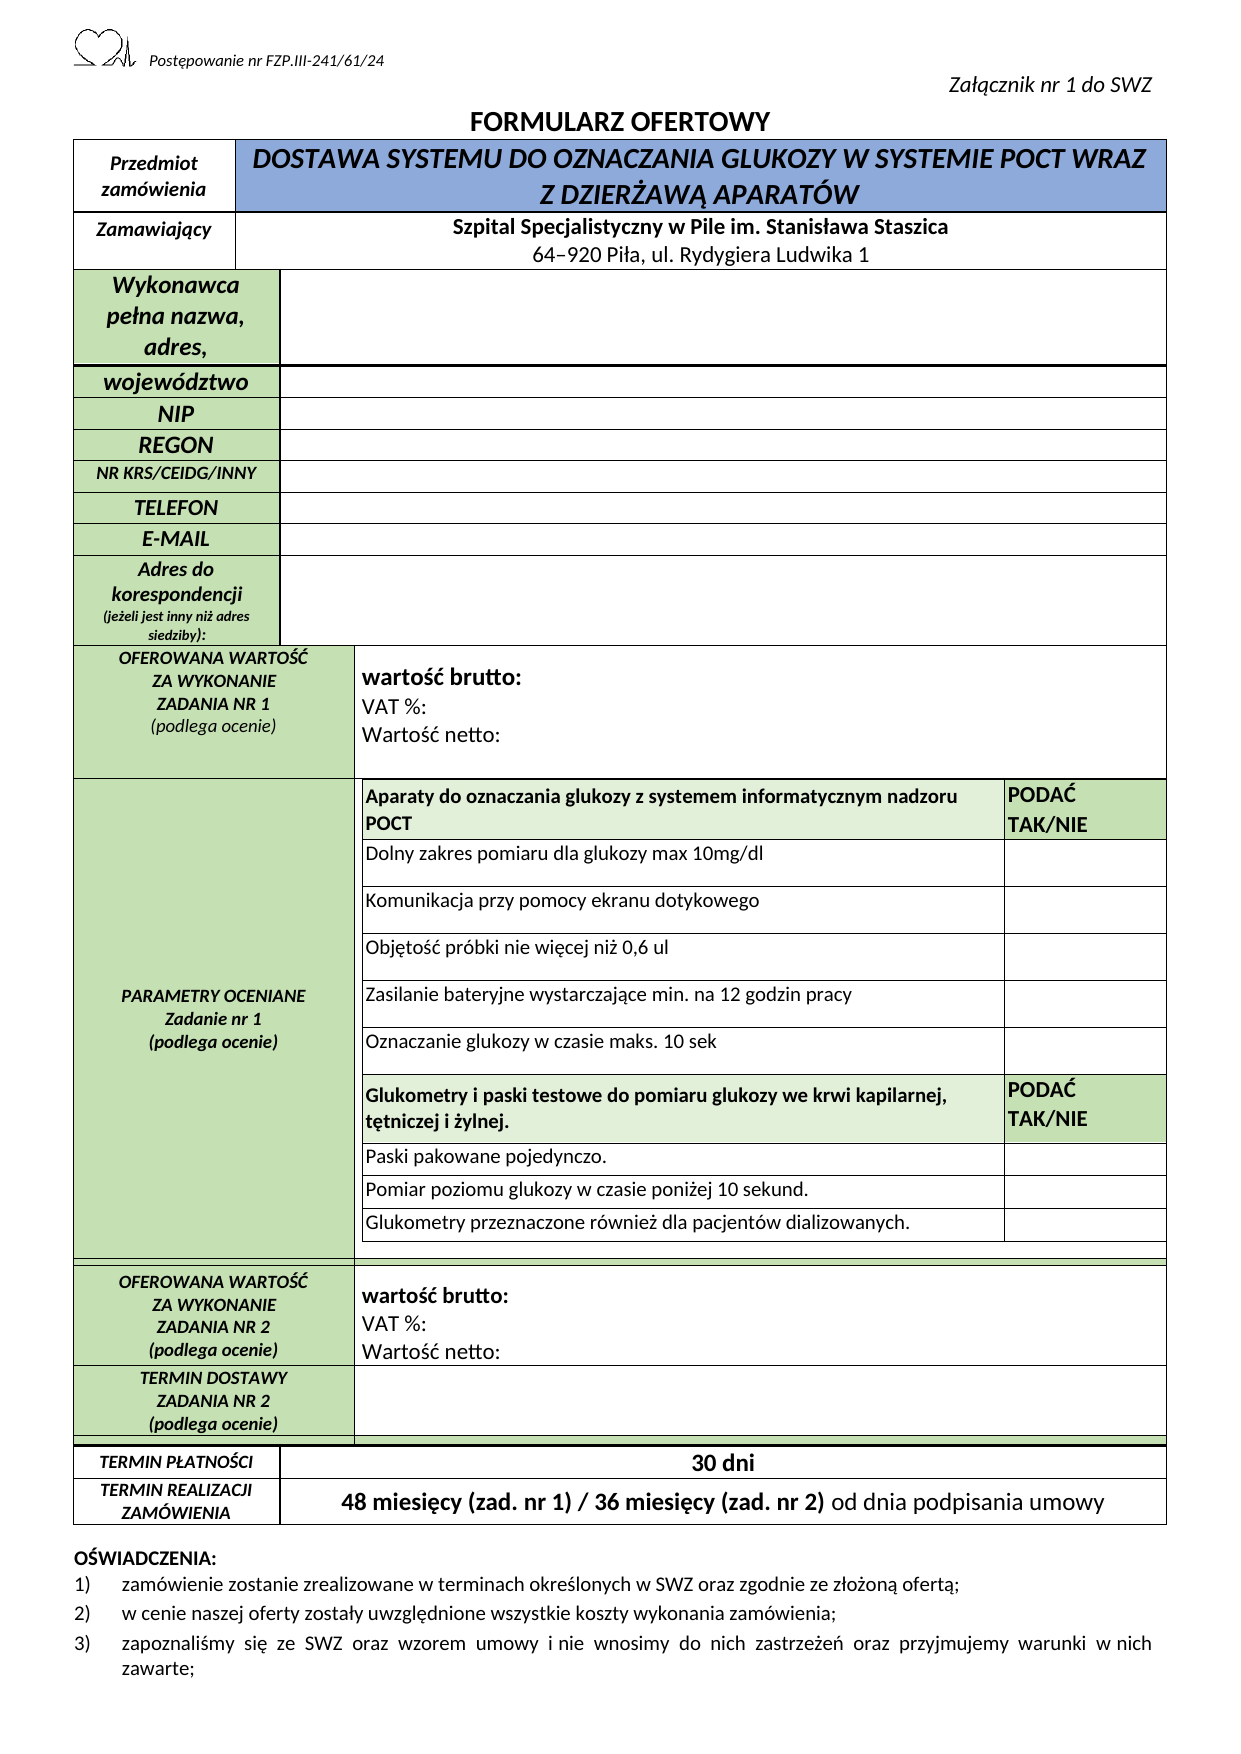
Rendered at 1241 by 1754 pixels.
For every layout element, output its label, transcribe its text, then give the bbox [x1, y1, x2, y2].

table_cell [355, 779, 1166, 1258]
text Załącznik nr 1 do SWZ [74, 70, 1152, 98]
table_cell Wykonawca pełna nazwa, adres, [74, 270, 279, 363]
table_cell OFEROWANA WARTOŚĆ ZA WYKONANIE ZADANIA NR 2 (podlega ocenie) [74, 1266, 354, 1365]
table_cell TERMIN DOSTAWY ZADANIA NR 2 (podlega ocenie) [74, 1366, 354, 1435]
table_cell [281, 524, 1166, 555]
table_cell [281, 270, 1166, 363]
table_cell [281, 461, 1166, 492]
list w cenie naszej oferty zostały uwzględnione wszystkie koszty wykonania zamówienia; [74, 1601, 1152, 1626]
table_cell OFEROWANA WARTOŚĆ ZA WYKONANIE ZADANIA NR 1 (podlega ocenie) [74, 646, 354, 778]
table_cell Przedmiot zamówienia [74, 140, 235, 211]
table_cell [355, 1436, 1166, 1444]
table_cell 48 miesięcy (zad. nr 1) / 36 miesięcy (zad. nr 2) od dnia podpisania umowy [281, 1479, 1166, 1524]
table_cell Zamawiający [74, 213, 235, 268]
table_cell REGON [74, 430, 279, 460]
table_cell 30 dni [281, 1447, 1166, 1477]
table_cell [74, 1259, 354, 1265]
table_cell [281, 556, 1166, 645]
table_cell [281, 367, 1166, 397]
text OŚWIADCZENIA: [74, 1546, 1152, 1571]
table_cell TERMIN REALIZACJI ZAMÓWIENIA [74, 1479, 279, 1524]
table_cell województwo [74, 367, 279, 397]
table_cell DOSTAWA SYSTEMU DO OZNACZANIA GLUKOZY W SYSTEMIE POCT WRAZ Z DZIERŻAWĄ APARATÓW [236, 140, 1166, 211]
list zamówienie zostanie zrealizowane w terminach określonych w SWZ oraz zgodnie ze złożoną ofertą; [74, 1571, 1152, 1596]
table_cell [355, 1366, 1166, 1435]
table_cell NR KRS/CEIDG/INNY [74, 461, 279, 492]
table_cell [281, 493, 1166, 523]
table_cell [281, 430, 1166, 460]
table_cell NIP [74, 398, 279, 429]
table_cell wartość brutto: VAT %: Wartość netto: [355, 646, 1166, 778]
table_cell TELEFON [74, 493, 279, 523]
table_cell Szpital Specjalistyczny w Pile im. Stanisława Staszica 64–920 Piła, ul. Rydygiera Ludwika 1 [236, 213, 1166, 268]
table_header FORMULARZ OFERTOWY [74, 104, 1166, 139]
table_cell TERMIN PŁATNOŚCI [74, 1447, 279, 1477]
picture [73, 29, 137, 67]
table_cell [281, 398, 1166, 429]
list zapoznaliśmy się ze SWZ oraz wzorem umowy i nie wnosimy do nich zastrzeżeń oraz przyjmujemy warunki w nich zawarte; [74, 1630, 1152, 1681]
table_cell E-MAIL [74, 524, 279, 555]
table_cell Adres do korespondencji (jeżeli jest inny niż adres siedziby): [74, 556, 279, 645]
table_cell [74, 1436, 354, 1444]
table_cell [355, 1259, 1166, 1265]
table_cell PARAMETRY OCENIANE Zadanie nr 1 (podlega ocenie) [74, 779, 354, 1258]
table_cell wartość brutto: VAT %: Wartość netto: [355, 1266, 1166, 1365]
